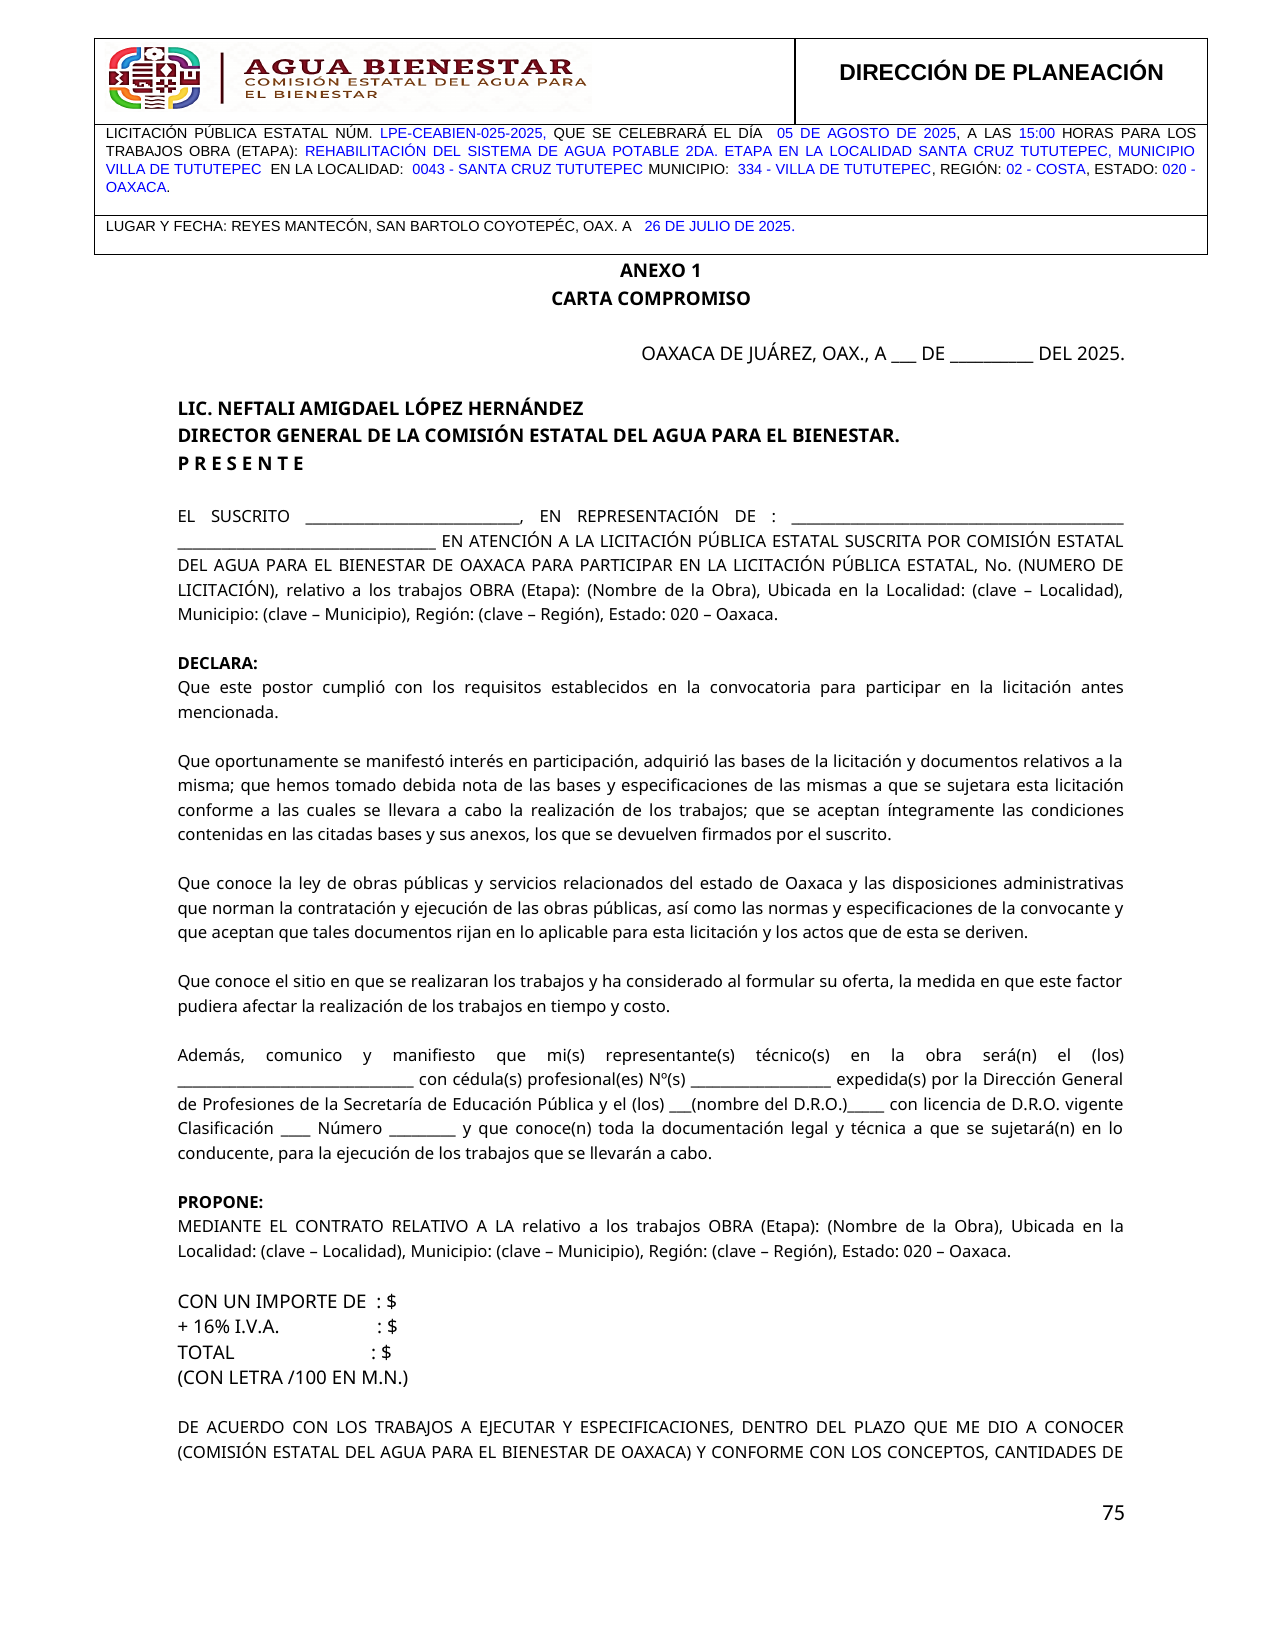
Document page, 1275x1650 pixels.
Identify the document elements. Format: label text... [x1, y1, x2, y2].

text DECLARA: [177, 652, 1125, 674]
text P R E S E N T E [177, 450, 1125, 475]
text ANEXO 1 [546, 216, 1125, 254]
text Que conoce la ley de obras públicas y servicios relacionados del estado de Oaxaca y las disposiciones administrativas que norman la contratación y ejecución de las obras públicas, así como las normas y especificaciones de la convocante y que aceptan que tales documentos rijan en lo aplicable para esta licitación y los actos que de esta se deriven. [177, 872, 1125, 944]
text (CON LETRA /100 EN M.N.) [177, 1365, 1125, 1390]
text MEDIANTE EL CONTRATO RELATIVO A LA relativo a los trabajos OBRA (Etapa): (Nombre de la Obra), Ubicada en la Localidad: (clave – Localidad), Municipio: (clave – Municipio), Región: (clave – Región), Estado: 020 – Oaxaca. [177, 1215, 1125, 1262]
text ANEXO 1 [546, 255, 1125, 283]
text Que conoce el sitio en que se realizaran los trabajos y ha considerado al formular su oferta, la medida en que este factor pudiera afectar la realización de los trabajos en tiempo y costo. [177, 970, 1125, 1017]
picture [104, 42, 592, 112]
text ANEXO 1 [546, 131, 1125, 215]
text Que este postor cumplió con los requisitos establecidos en la convocatoria para participar en la licitación antes mencionada. [177, 676, 1125, 723]
text + 16% I.V.A. : $ [177, 1314, 1125, 1339]
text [177, 1416, 1125, 1463]
text EL SUSCRITO _____________________________, EN REPRESENTACIÓN DE : _____________________________________________ ___________________________________ EN ATENCIÓN A LA LICITACIÓN PÚBLICA ESTATAL SUSCRITA POR COMISIÓN ESTATAL DEL AGUA PARA EL BIENESTAR DE OAXACA PARA PARTICIPAR EN LA LICITACIÓN PÚBLICA ESTATAL, No. (NUMERO DE LICITACIÓN), relativo a los trabajos OBRA (Etapa): (Nombre de la Obra), Ubicada en la Localidad: (clave – Localidad), Municipio: (clave – Municipio), Región: (clave – Región), Estado: 020 – Oaxaca. [177, 505, 1125, 625]
text CON UN IMPORTE DE : $ [177, 1288, 1125, 1314]
text Que oportunamente se manifestó interés en participación, adquirió las bases de la licitación y documentos relativos a la misma; que hemos tomado debida nota de las bases y especificaciones de las mismas a que se sujetara esta licitación conforme a las cuales se llevara a cabo la realización de los trabajos; que se aceptan íntegramente las condiciones contenidas en las citadas bases y sus anexos, los que se devuelven firmados por el suscrito. [177, 749, 1125, 846]
text Además, comunico y manifiesto que mi(s) representante(s) técnico(s) en la obra será(n) el (los) ________________________________ con cédula(s) profesional(es) Nº(s) ___________________ expedida(s) por la Dirección General de Profesiones de la Secretaría de Educación Pública y el (los) ___(nombre del D.R.O.)_____ con licencia de D.R.O. vigente Clasificación ____ Número _________ y que conoce(n) toda la documentación legal y técnica a que se sujetará(n) en lo conducente, para la ejecución de los trabajos que se llevarán a cabo. [177, 1043, 1125, 1164]
text CARTA COMPROMISO [177, 285, 1125, 310]
text PROPONE: [177, 1190, 1125, 1213]
text OAXACA DE JUÁREZ, OAX., A ___ DE __________ DEL 2025. [177, 340, 1125, 365]
text LIC. NEFTALI AMIGDAEL LÓPEZ HERNÁNDEZ [177, 395, 1125, 420]
text TOTAL : $ [177, 1339, 1125, 1365]
text DIRECTOR GENERAL DE LA COMISIÓN ESTATAL DEL AGUA PARA EL BIENESTAR. [177, 422, 1125, 448]
